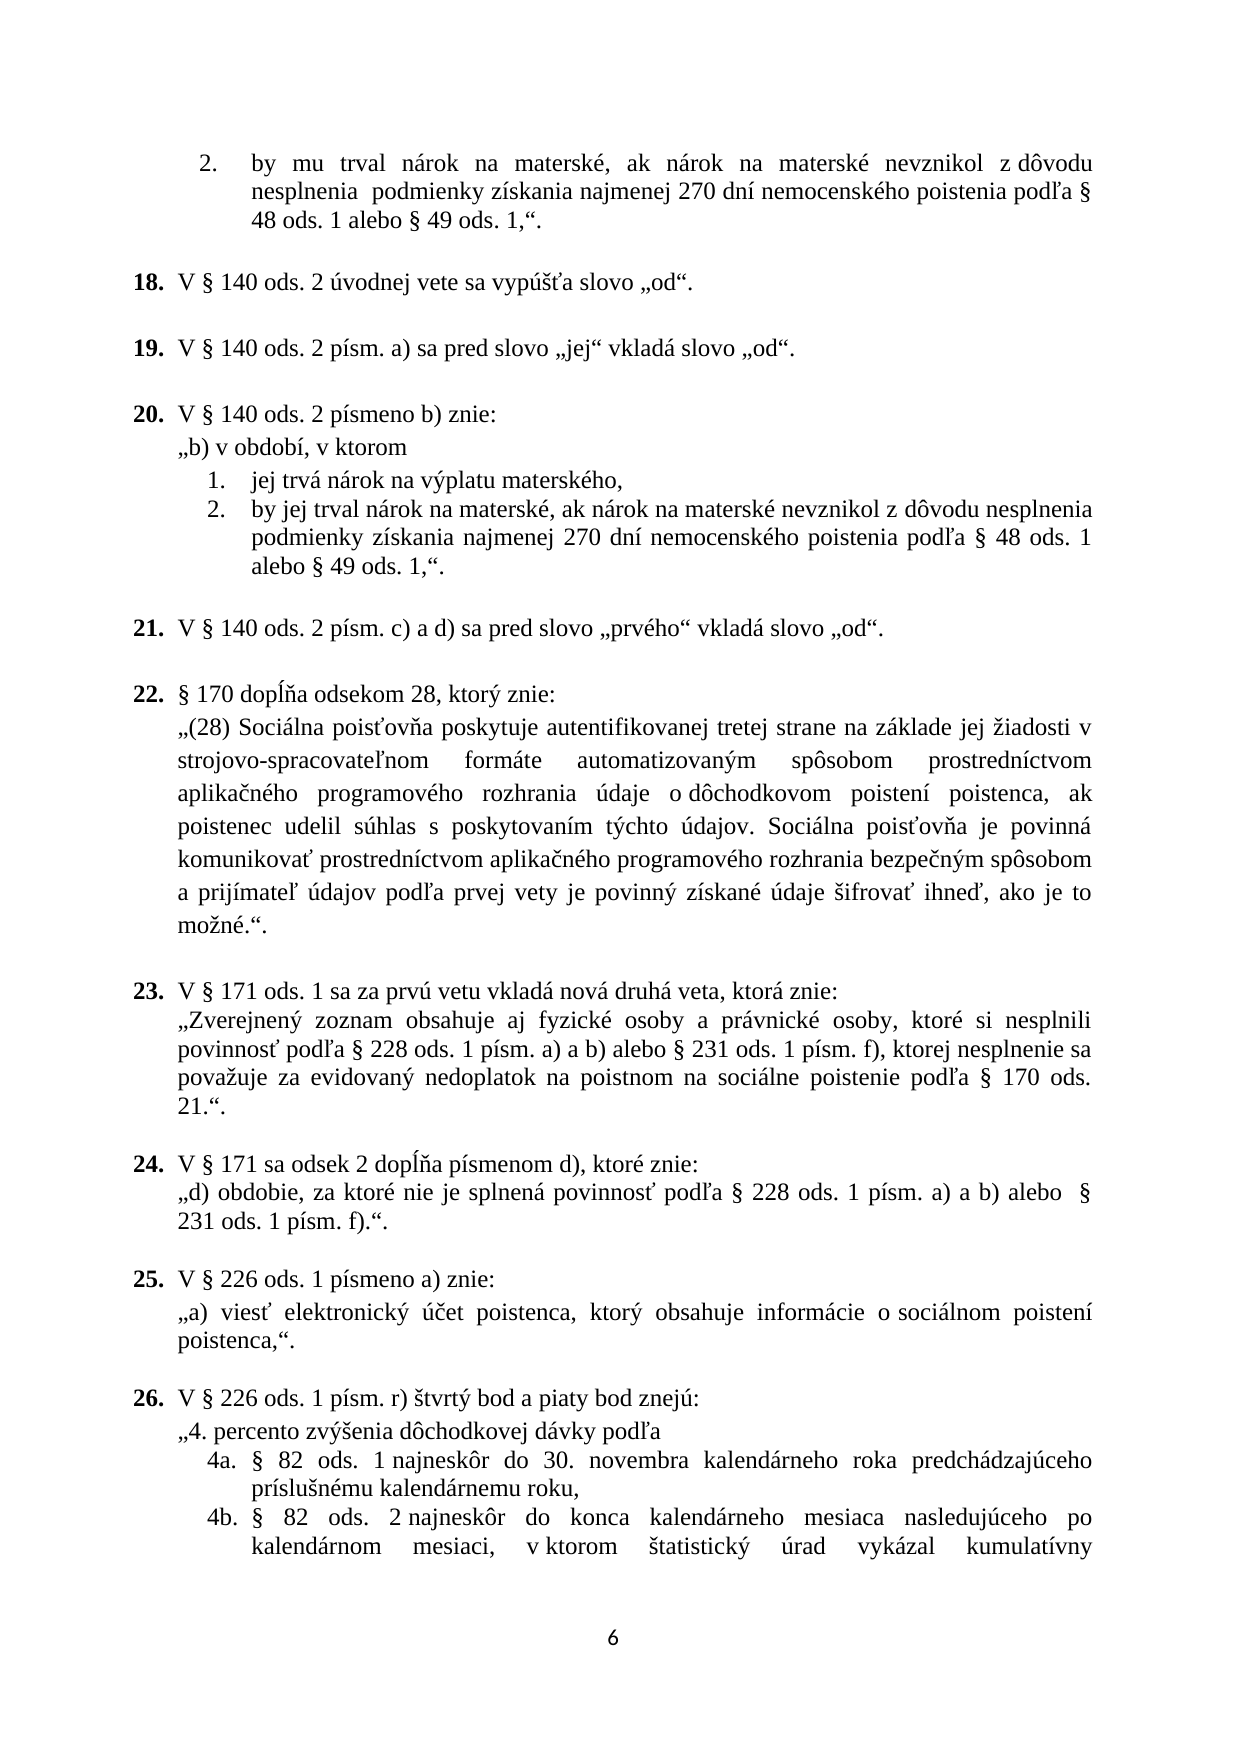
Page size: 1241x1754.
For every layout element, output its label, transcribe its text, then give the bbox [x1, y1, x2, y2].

list § 170 dopĺňa odsekom 28, ktorý znie: [133, 679, 1093, 708]
list V § 140 ods. 2 písm. c) a d) sa pred slovo „prvého“ vkladá slovo „od“. [133, 613, 1093, 642]
list „(28) Sociálna poisťovňa poskytuje autentifikovanej tretej strane na základe jej žiadosti v strojovo-spracovateľnom formáte automatizovaným spôsobom prostredníctvom aplikačného programového rozhrania údaje o dôchodkovom poistení poistenca, ak poistenec udelil súhlas s poskytovaním týchto údajov. Sociálna poisťovňa je povinná komunikovať prostredníctvom aplikačného programového rozhrania bezpečným spôsobom a prijímateľ údajov podľa prvej vety je povinný získané údaje šifrovať ihneď, ako je to možné.“. [177, 712, 1093, 939]
list V § 140 ods. 2 úvodnej vete sa vypúšťa slovo „od“. [133, 267, 1093, 296]
list V § 140 ods. 2 písmeno b) znie: [133, 399, 1093, 428]
list „b) v období, v ktorom [177, 432, 1093, 461]
text „4. percento zvýšenia dôchodkovej dávky podľa [177, 1416, 1093, 1445]
list V § 171 sa odsek 2 dopĺňa písmenom d), ktoré znie: [133, 1149, 1093, 1177]
list § 82 ods. 1 najneskôr do 30. novembra kalendárneho roka predchádzajúceho príslušnému kalendárnemu roku, [207, 1445, 1093, 1502]
list „a) viesť elektronický účet poistenca, ktorý obsahuje informácie o sociálnom poistení poistenca,“. [177, 1297, 1093, 1354]
list V § 226 ods. 1 písm. r) štvrtý bod a piaty bod znejú: [133, 1383, 1093, 1412]
list V § 226 ods. 1 písmeno a) znie: [133, 1264, 1093, 1292]
list V § 140 ods. 2 písm. a) sa pred slovo „jej“ vkladá slovo „od“. [133, 333, 1093, 362]
list „d) obdobie, za ktoré nie je splnená povinnosť podľa § 228 ods. 1 písm. a) a b) alebo § 231 ods. 1 písm. f).“. [177, 1177, 1093, 1235]
list by jej trval nárok na materské, ak nárok na materské nevznikol z dôvodu nesplnenia podmienky získania najmenej 270 dní nemocenského poistenia podľa § 48 ods. 1 alebo § 49 ods. 1,“. [207, 494, 1093, 580]
list jej trvá nárok na výplatu materského, [207, 465, 1093, 494]
list V § 171 ods. 1 sa za prvú vetu vkladá nová druhá veta, ktorá znie: [133, 976, 1093, 1005]
list by mu trval nárok na materské, ak nárok na materské nevznikol z dôvodu nesplnenia podmienky získania najmenej 270 dní nemocenského poistenia podľa § 48 ods. 1 alebo § 49 ods. 1,“. [199, 148, 1093, 234]
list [207, 1502, 1093, 1560]
list „Zverejnený zoznam obsahuje aj fyzické osoby a právnické osoby, ktoré si nesplnili povinnosť podľa § 228 ods. 1 písm. a) a b) alebo § 231 ods. 1 písm. f), ktorej nesplnenie sa považuje za evidovaný nedoplatok na poistnom na sociálne poistenie podľa § 170 ods. 21.“. [177, 1005, 1093, 1120]
